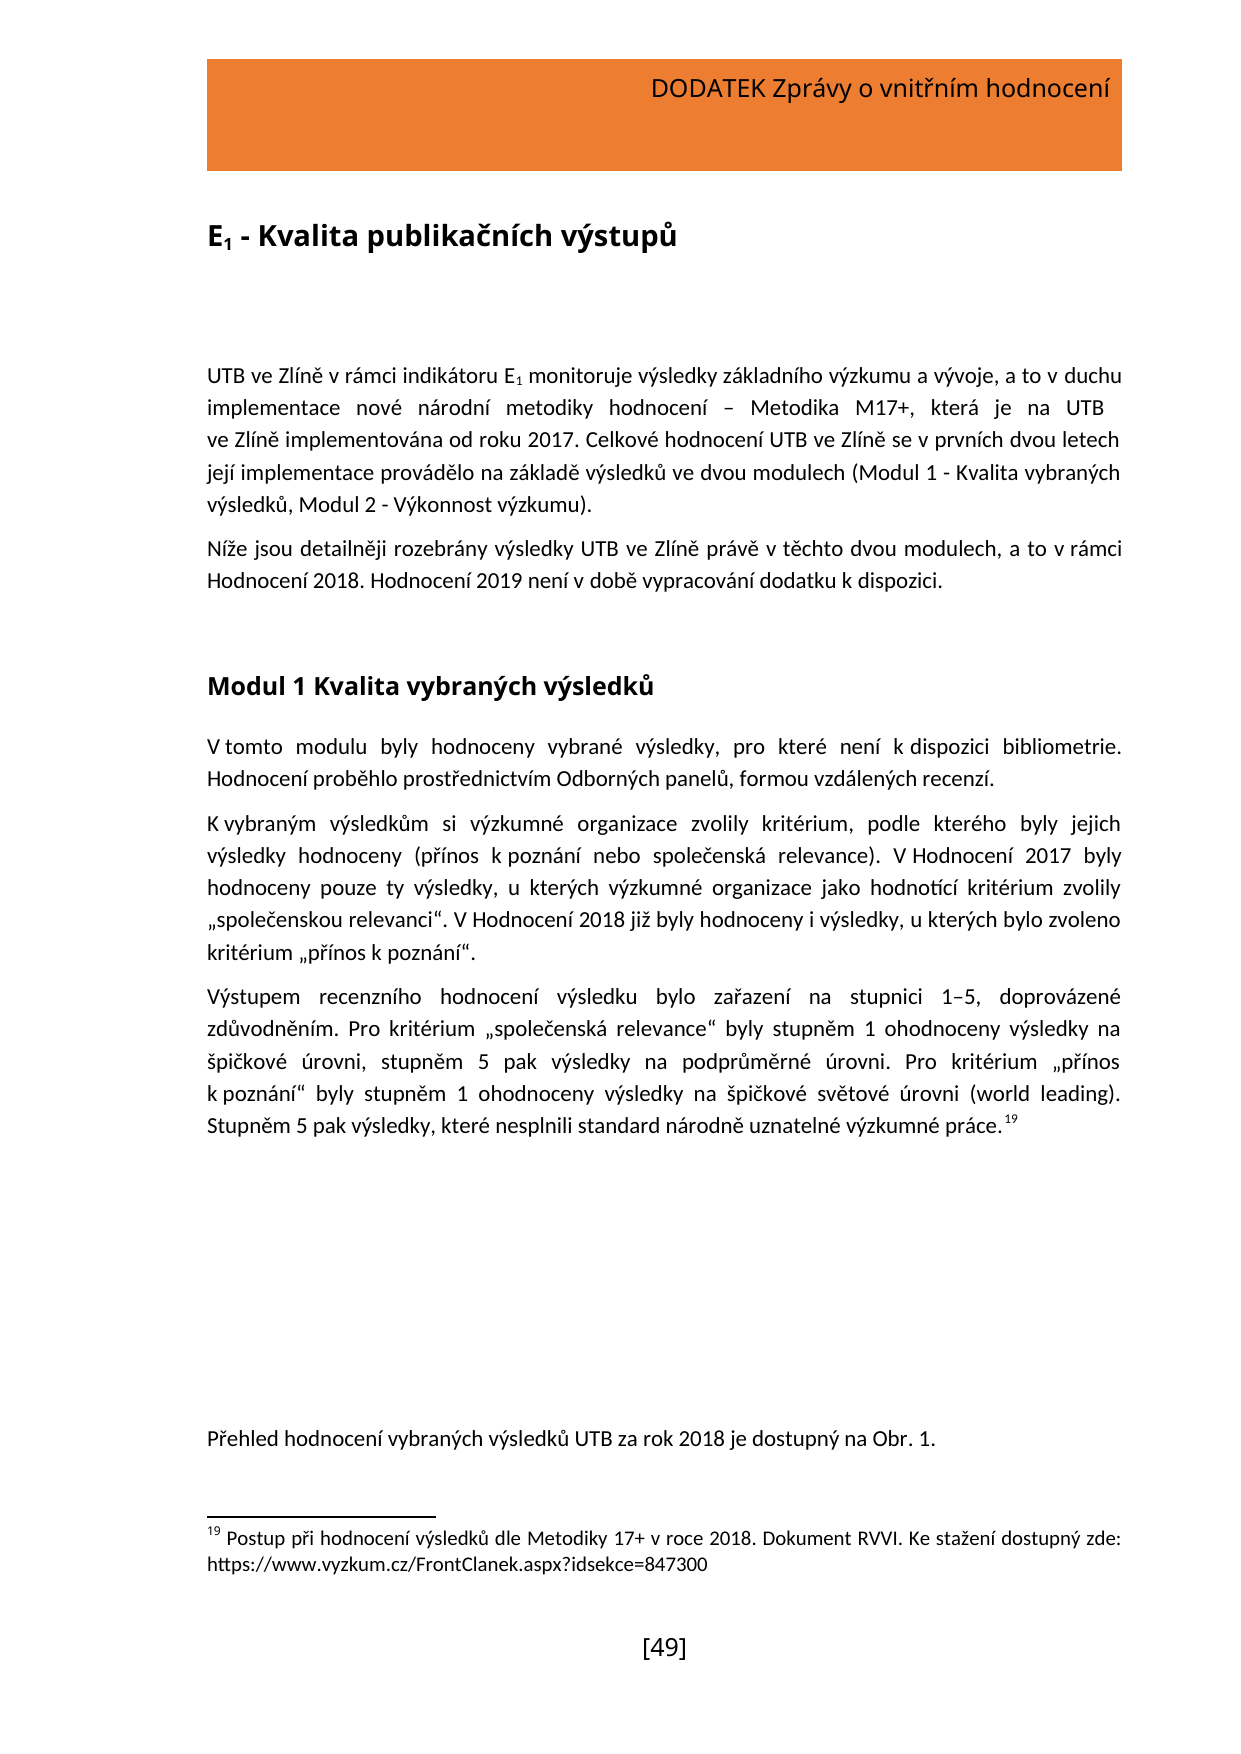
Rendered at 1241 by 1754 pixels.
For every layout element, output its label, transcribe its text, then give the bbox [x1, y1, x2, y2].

text Výstupem recenzního hodnocení výsledku bylo zařazení na stupnici 1–5, doprovázené zdůvodněním. Pro kritérium „společenská relevance“ byly stupněm 1 ohodnoceny výsledky na špičkové úrovni, stupněm 5 pak výsledky na podprůměrné úrovni. Pro kritérium „přínos k poznání“ byly stupněm 1 ohodnoceny výsledky na špičkové světové úrovni (world leading). Stupněm 5 pak výsledky, které nesplnili standard národně uznatelné výzkumné práce. [207, 982, 1122, 1139]
text Modul 1 Kvalita vybraných výsledků [207, 668, 1122, 703]
text Níže jsou detailněji rozebrány výsledky UTB ve Zlíně právě v těchto dvou modulech, a to v rámci Hodnocení 2018. Hodnocení 2019 není v době vypracování dodatku k dispozici. [207, 534, 1122, 595]
text UTB ve Zlíně v rámci indikátoru E1 monitoruje výsledky základního výzkumu a vývoje, a to v duchu implementace nové národní metodiky hodnocení – Metodika M17+, která je na UTB ve Zlíně implementována od roku 2017. Celkové hodnocení UTB ve Zlíně se v prvních dvou letech její implementace provádělo na základě výsledků ve dvou modulech (Modul 1 - Kvalita vybraných výsledků, Modul 2 - Výkonnost výzkumu). [207, 361, 1122, 518]
text Přehled hodnocení vybraných výsledků UTB za rok 2018 je dostupný na Obr. 1. [207, 1424, 1122, 1452]
text K vybraným výsledkům si výzkumné organizace zvolily kritérium, podle kterého byly jejich výsledky hodnoceny (přínos k poznání nebo společenská relevance). V Hodnocení 2017 byly hodnoceny pouze ty výsledky, u kterých výzkumné organizace jako hodnotící kritérium zvolily „společenskou relevanci“. V Hodnocení 2018 již byly hodnoceny i výsledky, u kterých bylo zvoleno kritérium „přínos k poznání“. [207, 809, 1122, 966]
text V tomto modulu byly hodnoceny vybrané výsledky, pro které není k dispozici bibliometrie. Hodnocení proběhlo prostřednictvím Odborných panelů, formou vzdálených recenzí. [207, 732, 1122, 792]
text E1 - Kvalita publikačních výstupů [207, 215, 1122, 255]
